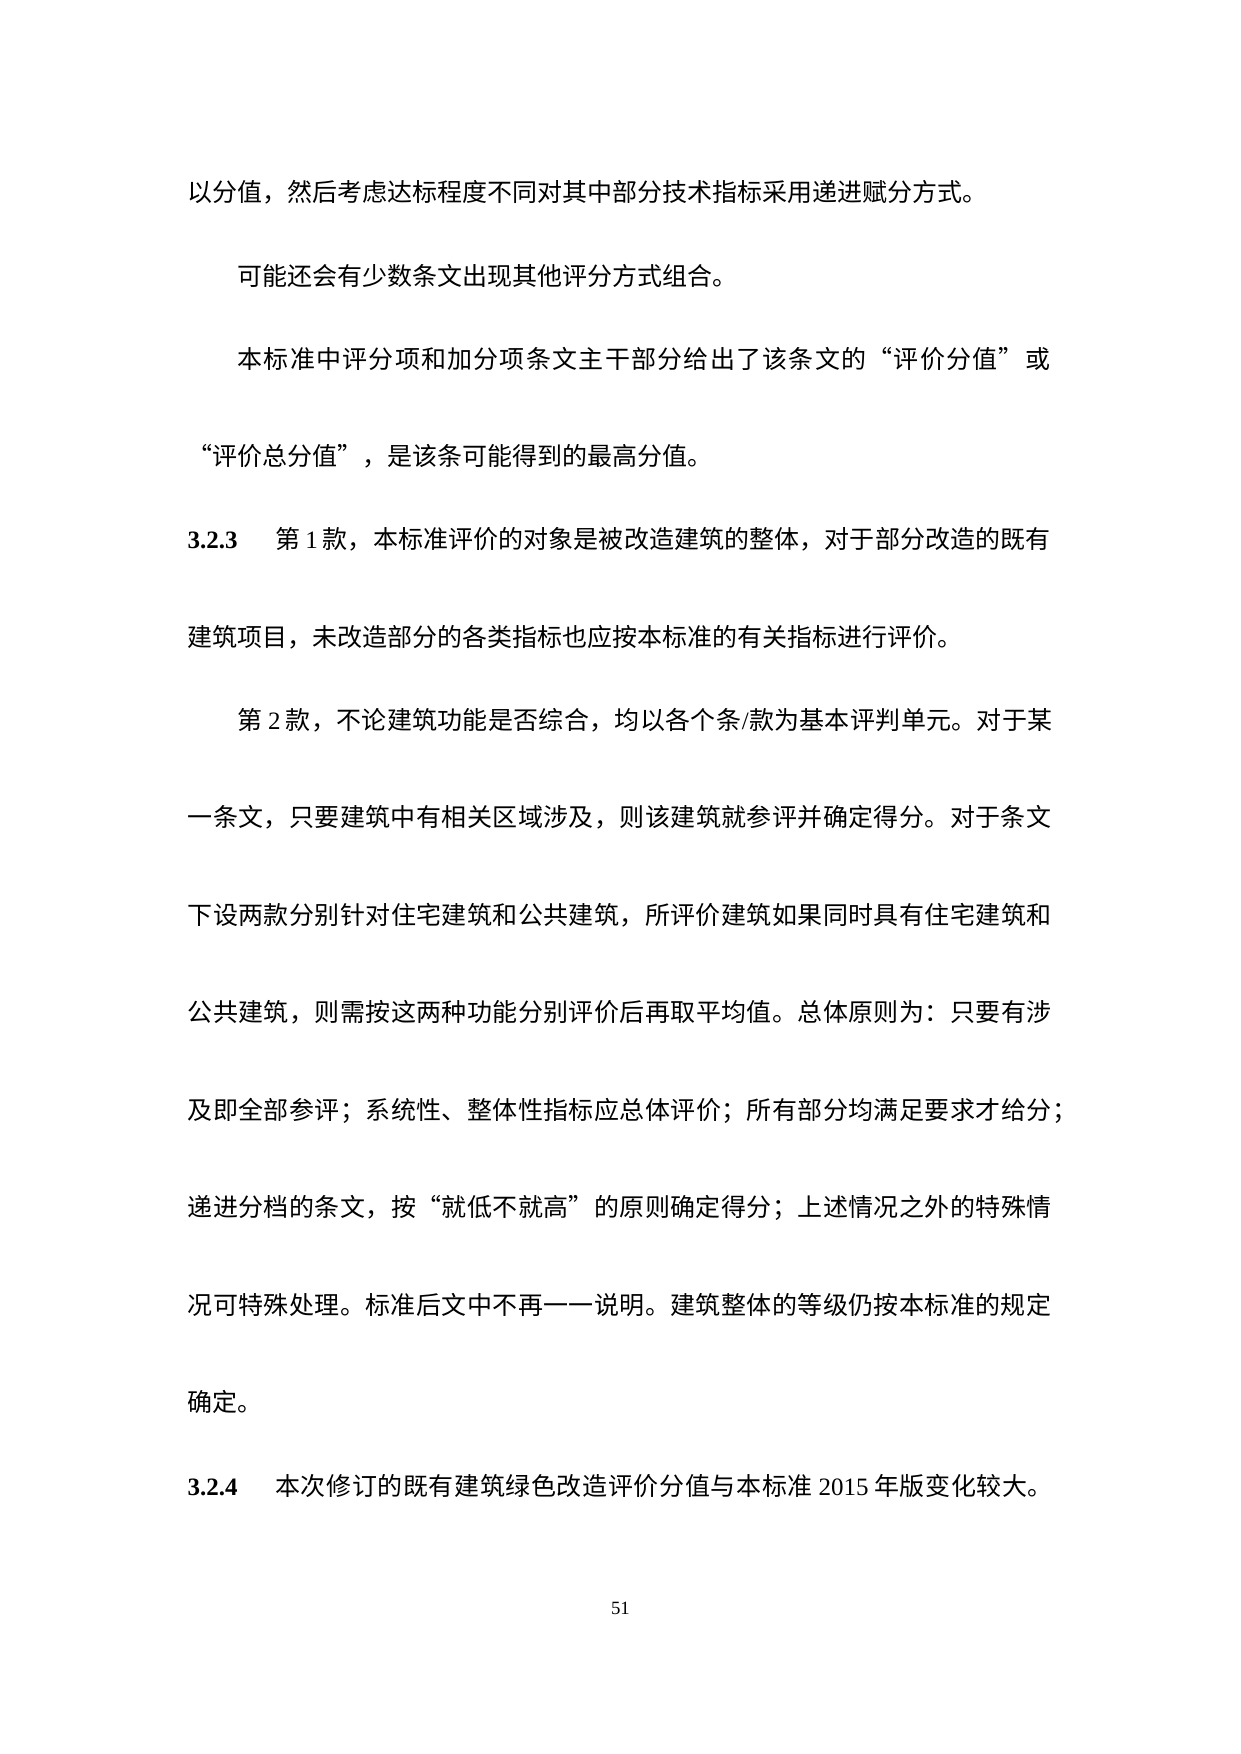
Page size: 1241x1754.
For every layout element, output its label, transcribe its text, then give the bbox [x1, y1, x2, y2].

list 第1款，本标准评价的对象是被改造建筑的整体，对于部分改造的既有建筑项目，未改造部分的各类指标也应按本标准的有关指标进行评价。 [187, 505, 1053, 668]
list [187, 1452, 1053, 1517]
text 本标准中评分项和加分项条文主干部分给出了该条文的“评价分值”或“评价总分值”，是该条可能得到的最高分值。 [187, 325, 1053, 487]
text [187, 158, 1053, 223]
text 第2款，不论建筑功能是否综合，均以各个条/款为基本评判单元。对于某一条文，只要建筑中有相关区域涉及，则该建筑就参评并确定得分。对于条文下设两款分别针对住宅建筑和公共建筑，所评价建筑如果同时具有住宅建筑和公共建筑，则需按这两种功能分别评价后再取平均值。总体原则为：只要有涉及即全部参评；系统性、整体性指标应总体评价；所有部分均满足要求才给分；递进分档的条文，按“就低不就高”的原则确定得分；上述情况之外的特殊情况可特殊处理。标准后文中不再一一说明。建筑整体的等级仍按本标准的规定确定。 [187, 686, 1053, 1433]
text 可能还会有少数条文出现其他评分方式组合。 [187, 242, 1053, 307]
